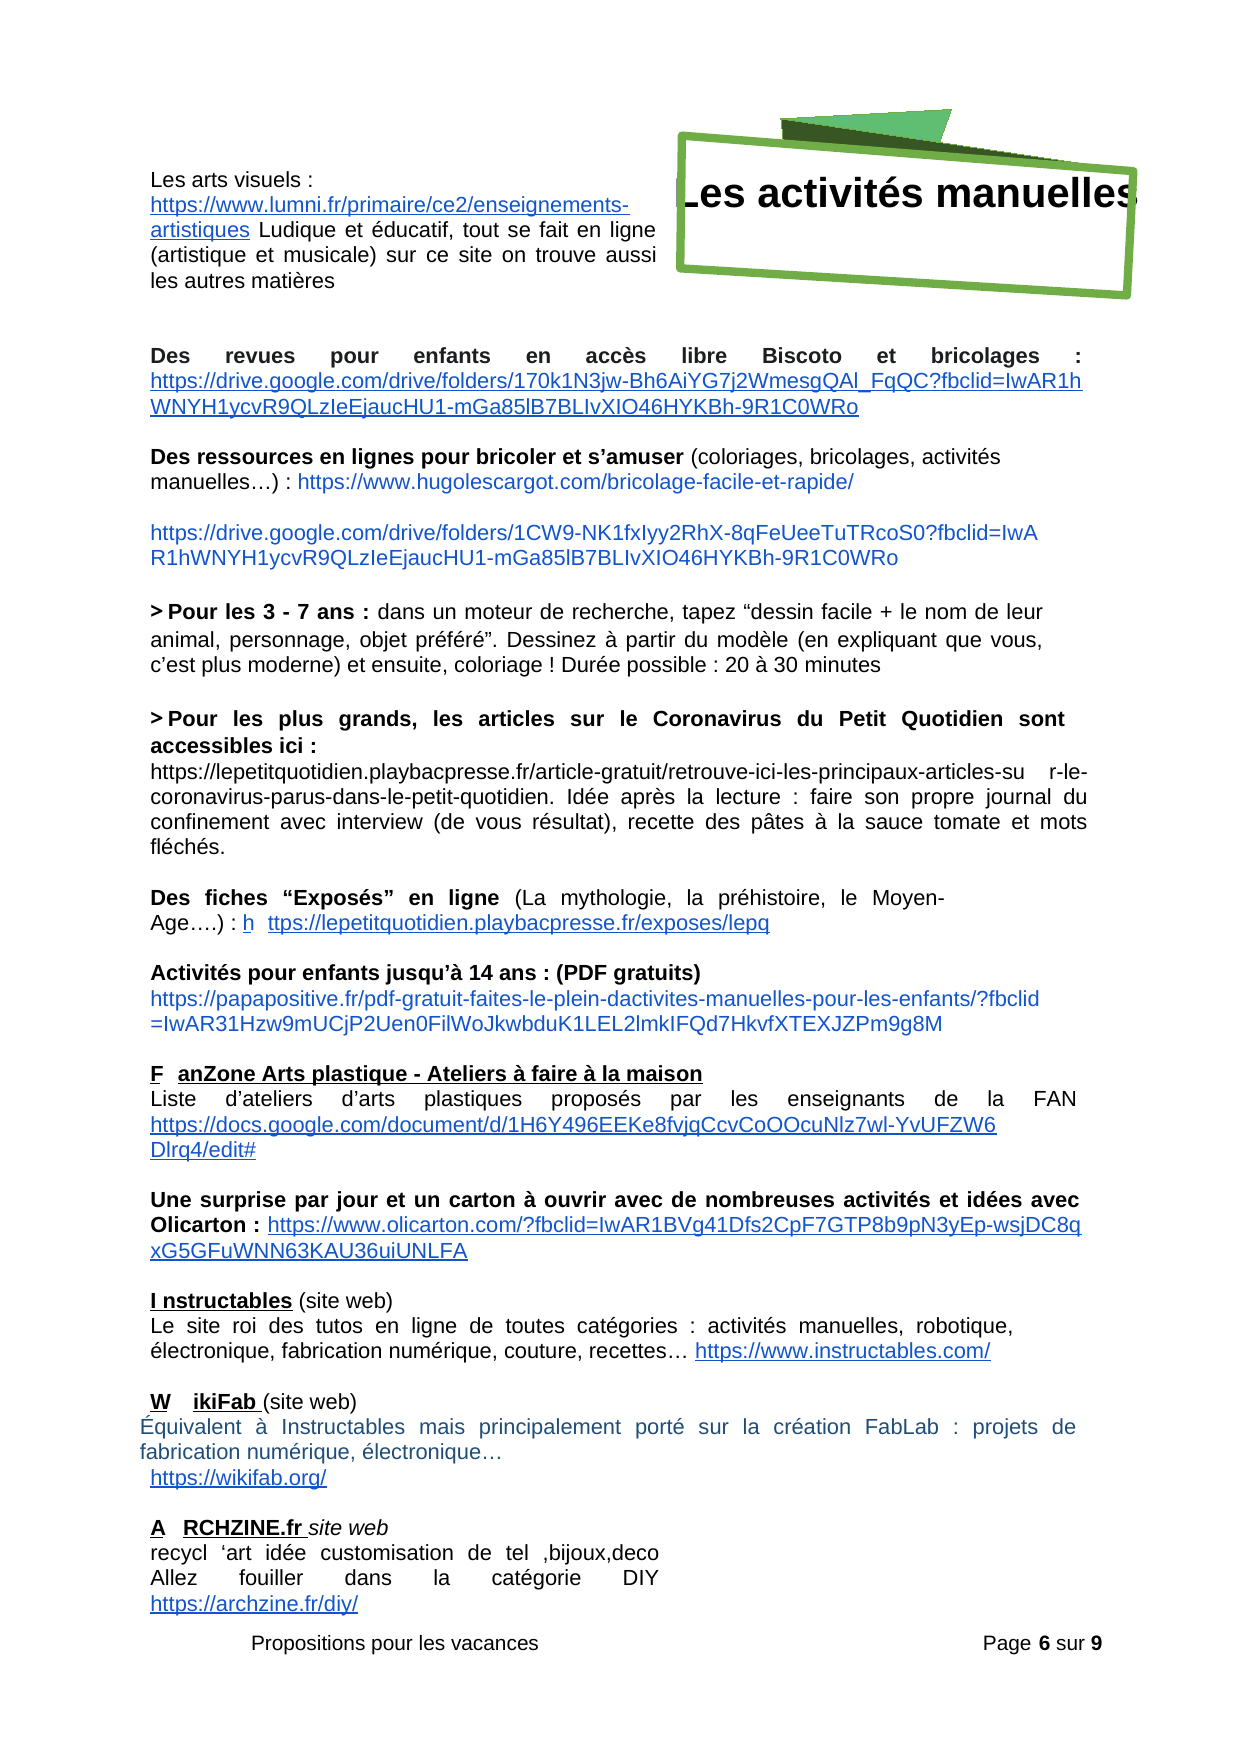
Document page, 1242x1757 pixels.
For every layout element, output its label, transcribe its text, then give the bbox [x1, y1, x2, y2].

text recycl ‘art idée customisation de tel ,bijoux,deco Allez fouiller dans la catégorie DIY https://archzine.fr/diy/ [150, 1540, 659, 1616]
text https://lepetitquotidien.playbacpresse.fr/article-gratuit/retrouve-ici-les-principaux-articles-su r-le-coronavirus-parus-dans-le-petit-quotidien. Idée après la lecture : faire son propre journal du confinement avec interview (de vous résultat), recette des pâtes à la sauce tomate et mots fléchés. [150, 758, 1088, 859]
text Activités pour enfants jusqu’à 14 ans : (PDF gratuits) [150, 960, 1102, 985]
text Des revues pour enfants en accès libre Biscoto et bricolages : https://drive.google.com/drive/folders/170k1N3jw-Bh6AiYG7j2WmesgQAl_FqQC?fbclid=IwAR1h WNYH1ycvR9QLzIeEjaucHU1-mGa85lB7BLIvXIO46HYKBh-9R1C0WRo [150, 391, 1083, 419]
text Des revues pour enfants en accès libre Biscoto et bricolages : https://drive.google.com/drive/folders/170k1N3jw-Bh6AiYG7j2WmesgQAl_FqQC?fbclid=IwAR1h WNYH1ycvR9QLzIeEjaucHU1-mGa85lB7BLIvXIO46HYKBh-9R1C0WRo [150, 343, 1083, 390]
text Le site roi des tutos en ligne de toutes catégories : activités manuelles, robotique, électronique, fabrication numérique, couture, recettes… https://www.instructables.com/ [150, 1313, 1015, 1363]
text Les arts visuels : [139, 167, 1102, 192]
text A RCHZINE.fr site web [150, 1515, 1102, 1540]
text Des fiches “Exposés” en ligne (La mythologie, la préhistoire, le Moyen-Age….) : h ttps://lepetitquotidien.playbacpresse.fr/exposes/lepq [150, 884, 945, 935]
text F anZone Arts plastique - Ateliers à faire à la maison [150, 1061, 1102, 1086]
text Une surprise par jour et un carton à ouvrir avec de nombreuses activités et idées avec Olicarton : https://www.olicarton.com/?fbclid=IwAR1BVg41Dfs2CpF7GTP8b9pN3yEp-wsjDC8q xG5GFuWNN63KAU36uiUNLFA [150, 1187, 1081, 1263]
list Pour les plus grands, les articles sur le Coronavirus du Petit Quotidien sont accessibles ici : [150, 702, 1066, 758]
text Des ressources en lignes pour bricoler et s’amuser (coloriages, bricolages, activités manuelles…) : https://www.hugolescargot.com/bricolage-facile-et-rapide/ [150, 444, 1001, 494]
text https://papapositive.fr/pdf-gratuit-faites-le-plein-dactivites-manuelles-pour-les-enfants/?fbclid [150, 985, 1102, 1011]
text =IwAR31Hzw9mUCjP2Uen0FilWoJkwbduK1LEL2lmkIFQd7HkvfXTEXJZPm9g8M [150, 1011, 1102, 1036]
text https://drive.google.com/drive/folders/1CW9-NK1fxIyy2RhX-8qFeUeeTuTRcoS0?fbclid=IwA R1hWNYH1ycvR9QLzIeEjaucHU1-mGa85lB7BLIvXIO46HYKBh-9R1C0WRo [150, 519, 1081, 570]
text https://www.lumni.fr/primaire/ce2/enseignements-artistiques Ludique et éducatif, tout se fait en ligne (artistique et musicale) sur ce site on trouve aussi les autres matières [150, 192, 786, 293]
subtitle Équivalent à Instructables mais principalement porté sur la création FabLab : projets de fabrication numérique, électronique… [139, 1414, 1078, 1464]
text https://wikifab.org/ [150, 1464, 1102, 1489]
list Pour les 3 - 7 ans : dans un moteur de recherche, tapez “dessin facile + le nom de leur animal, personnage, objet préféré”. Dessinez à partir du modèle (en expliquant que vous, c’est plus moderne) et ensuite, coloriage ! Durée possible : 20 à 30 minutes [150, 595, 1044, 677]
text W ikiFab (site web) [150, 1389, 1102, 1414]
text Liste d’ateliers d’arts plastiques proposés par les enseignants de la FAN https://docs.google.com/document/d/1H6Y496EEKe8fvjqCcvCoOOcuNlz7wl-YvUFZW6 Dlrq4/edit# [150, 1086, 1078, 1162]
text I nstructables (site web) [150, 1288, 1102, 1313]
